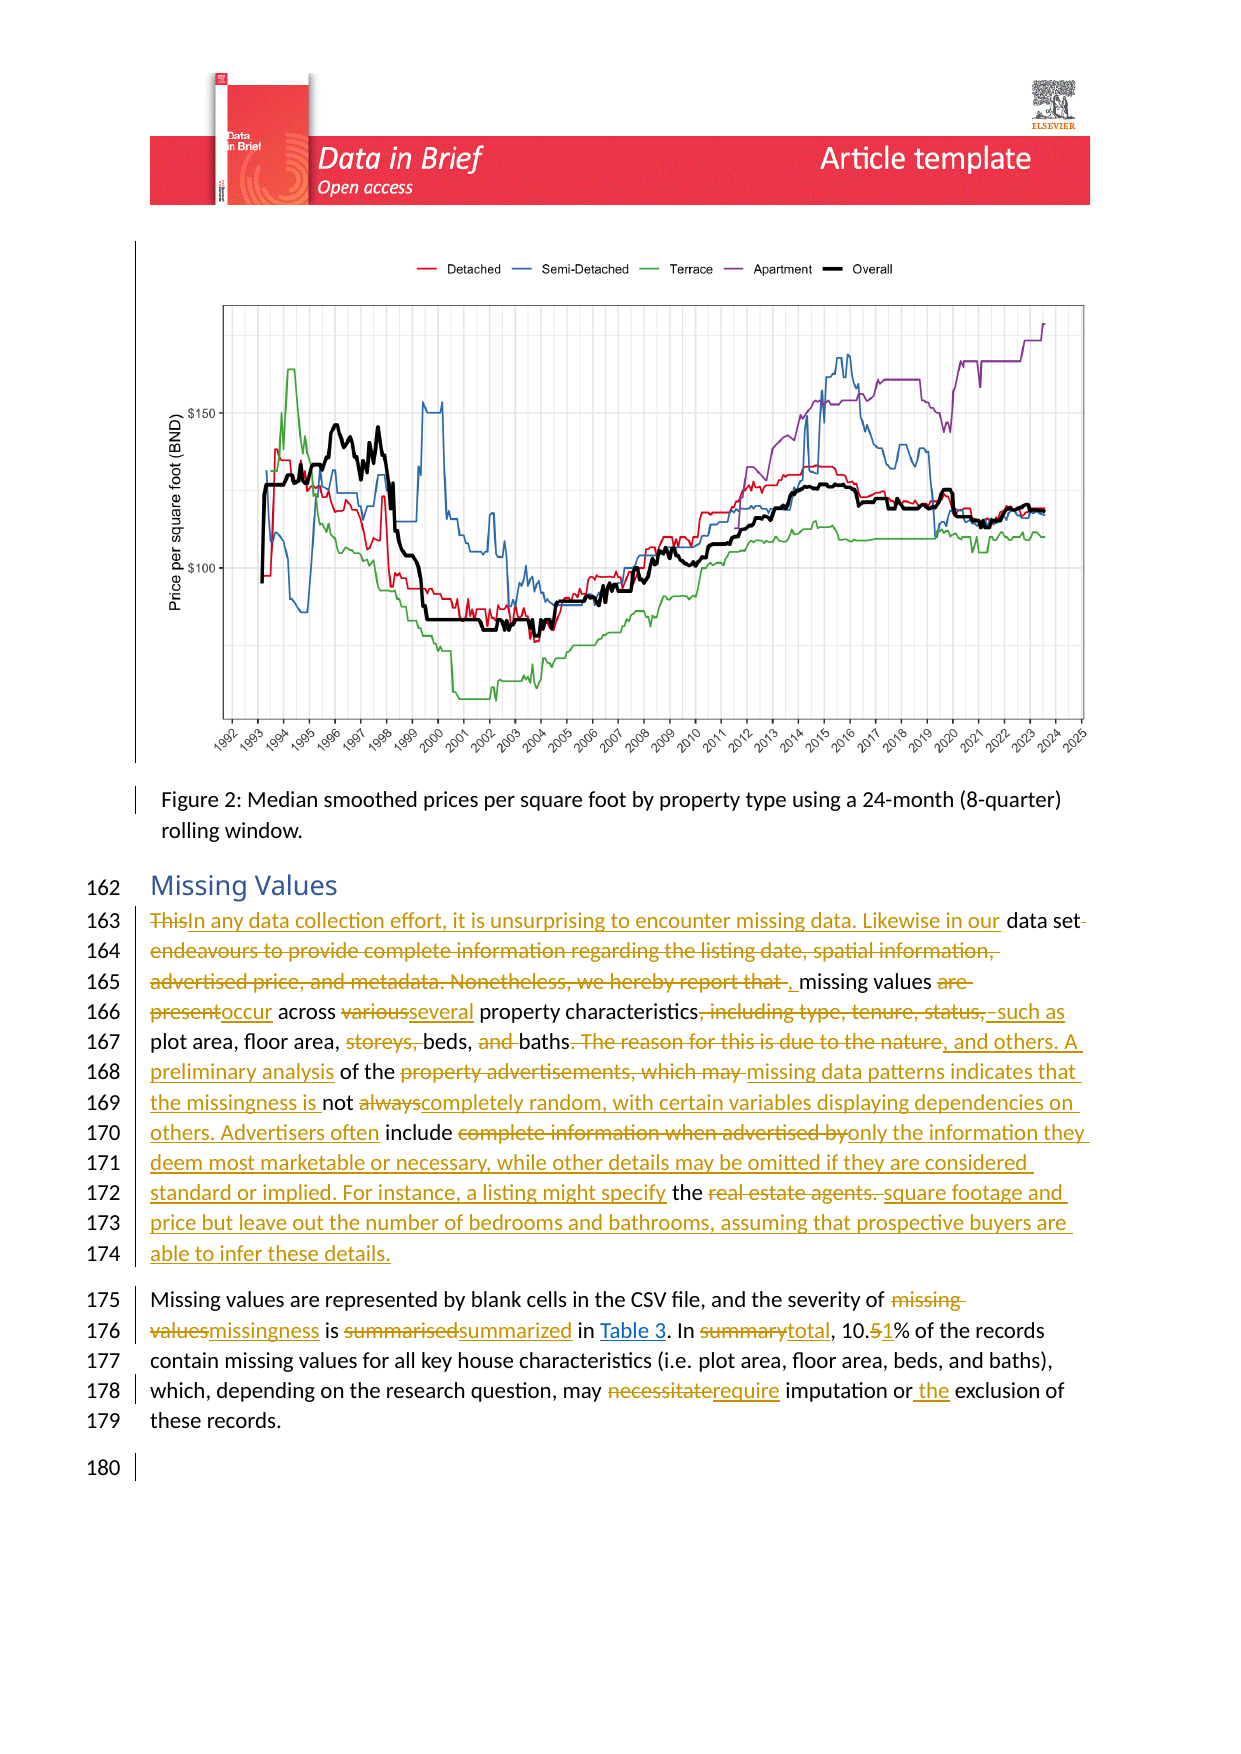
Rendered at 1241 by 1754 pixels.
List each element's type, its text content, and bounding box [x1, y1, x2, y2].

picture [150, 73, 1091, 205]
table_header Figure 2: Median smoothed prices per square foot by property type using a 24-month (8-quarter) rolling window. [150, 241, 1090, 862]
text data setmissing values across property characteristics plot area, floor area, beds, baths of the not include the [150, 906, 1090, 1267]
picture [161, 240, 1091, 763]
text Missing values are represented by blank cells in the CSV file, and the severity of is in Table 3. In , 10.% of the records contain missing values for all key house characteristics (i.e. plot area, floor area, beds, and baths), which, depending on the research question, may imputation or exclusion of these records. [150, 1286, 1090, 1434]
subtitle Missing Values [150, 867, 1090, 903]
